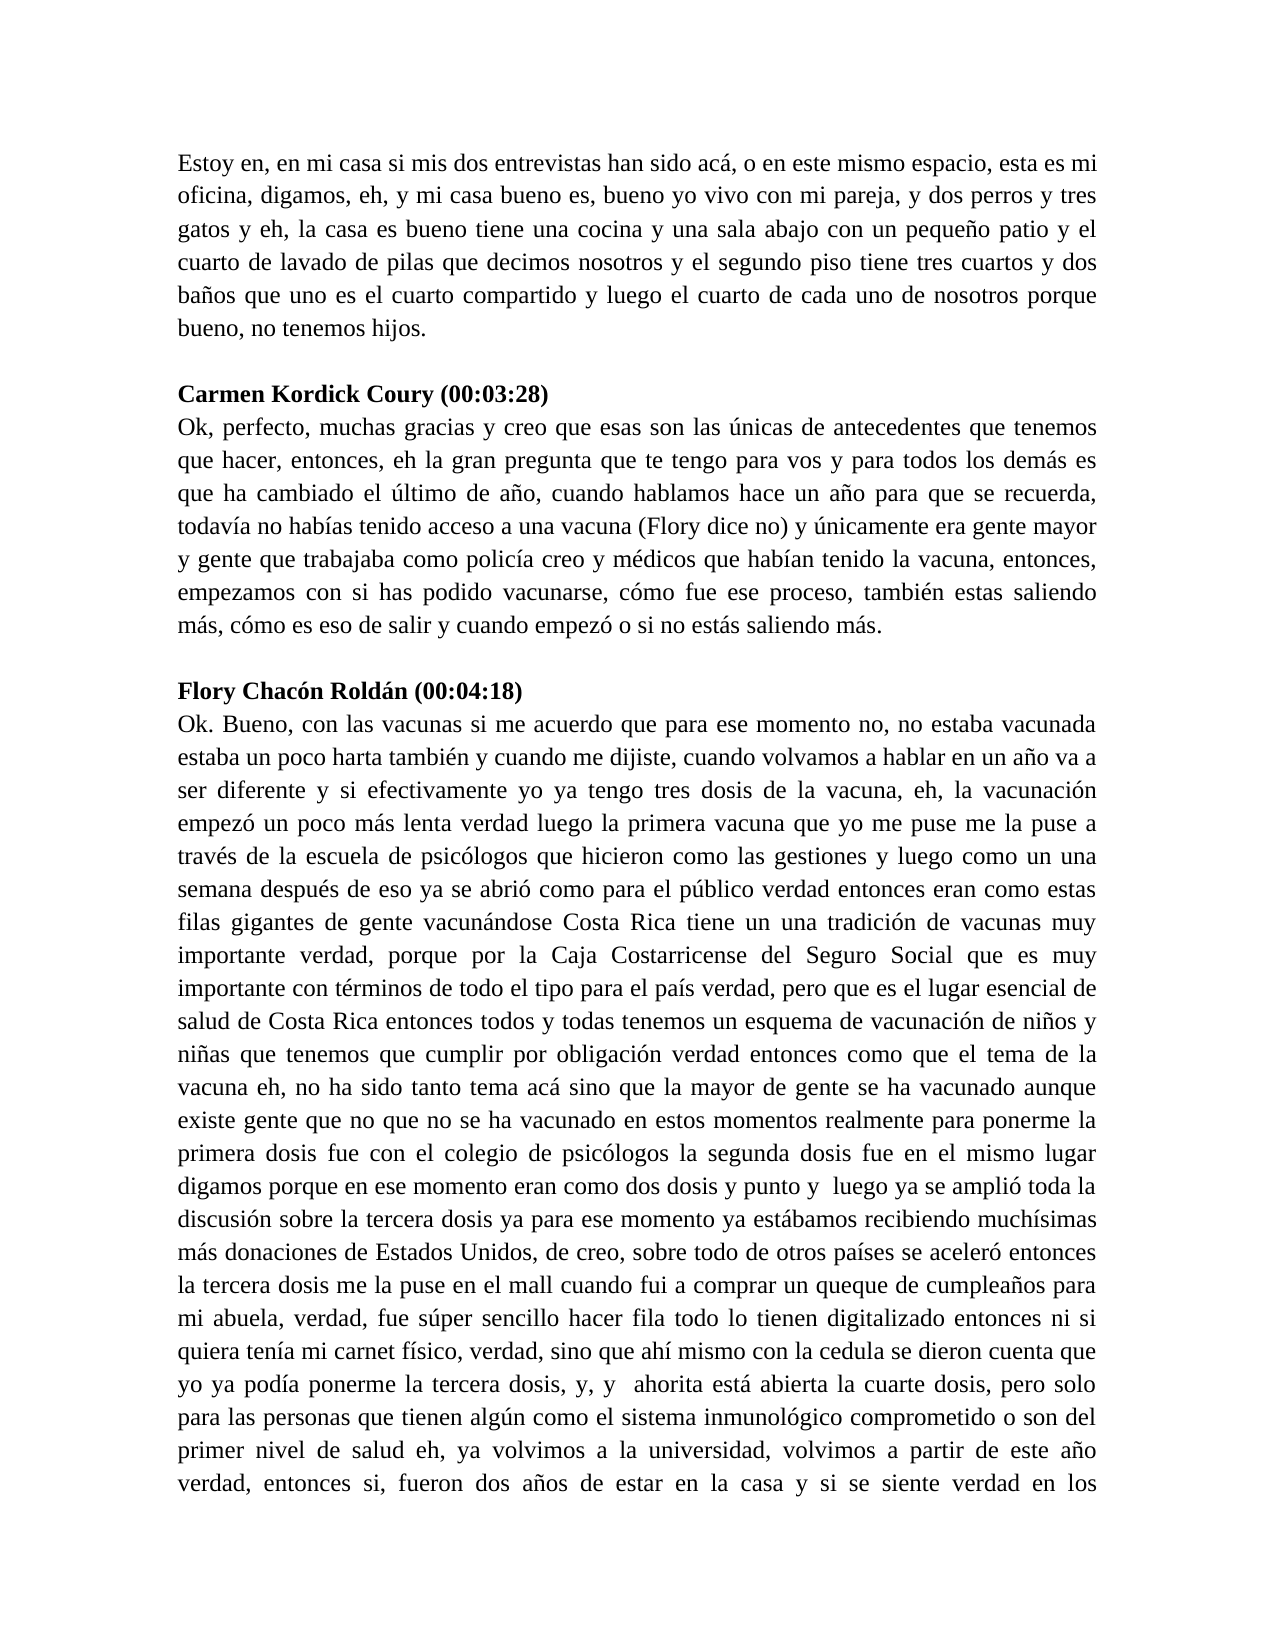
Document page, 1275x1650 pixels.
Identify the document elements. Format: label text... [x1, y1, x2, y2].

text Carmen Kordick Coury (00:03:28) [177, 379, 1098, 407]
text Estoy en, en mi casa si mis dos entrevistas han sido acá, o en este mismo espacio, esta es mi oficina, digamos, eh, y mi casa bueno es, bueno yo vivo con mi pareja, y dos perros y tres gatos y eh, la casa es bueno tiene una cocina y una sala abajo con un pequeño patio y el cuarto de lavado de pilas que decimos nosotros y el segundo piso tiene tres cuartos y dos baños que uno es el cuarto compartido y luego el cuarto de cada uno de nosotros porque bueno, no tenemos hijos. [177, 148, 1098, 341]
text Ok, perfecto, muchas gracias y creo que esas son las únicas de antecedentes que tenemos que hacer, entonces, eh la gran pregunta que te tengo para vos y para todos los demás es que ha cambiado el último de año, cuando hablamos hace un año para que se recuerda, todavía no habías tenido acceso a una vacuna (Flory dice no) y únicamente era gente mayor y gente que trabajaba como policía creo y médicos que habían tenido la vacuna, entonces, empezamos con si has podido vacunarse, cómo fue ese proceso, también estas saliendo más, cómo es eso de salir y cuando empezó o si no estás saliendo más. [177, 412, 1098, 639]
text Flory Chacón Roldán (00:04:18) [177, 676, 1098, 705]
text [177, 709, 1098, 1497]
